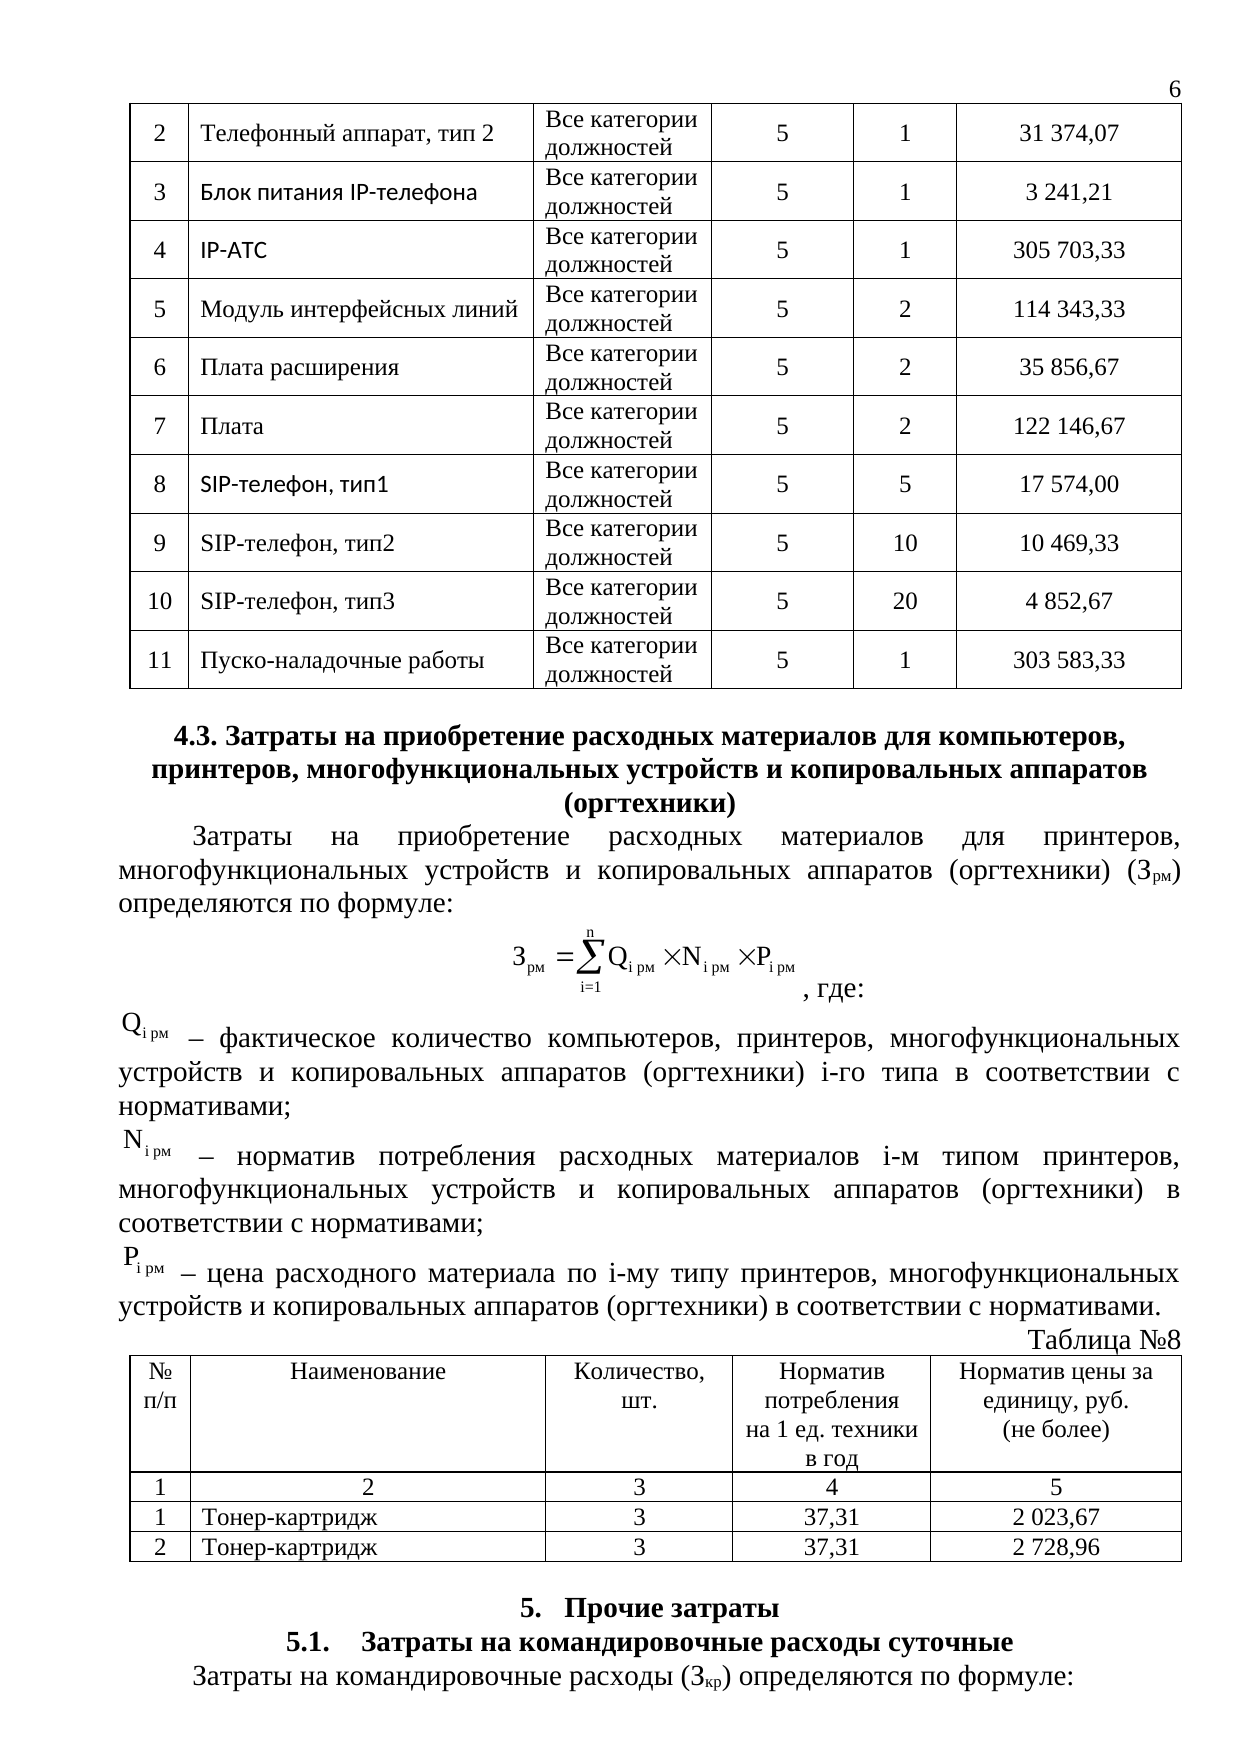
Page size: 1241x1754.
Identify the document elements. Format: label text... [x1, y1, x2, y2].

table_cell 114 343,33 [957, 279, 1181, 337]
table_cell 2 [191, 1473, 545, 1501]
table_cell 1 [131, 1473, 190, 1501]
text – норматив потребления расходных материалов i-м типом принтеров, многофункциональных устройств и копировальных аппаратов (оргтехники) в соответствии с нормативами; [118, 1121, 1181, 1238]
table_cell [534, 104, 711, 161]
table_cell Все категории должностей [534, 338, 711, 395]
table_cell 4 [733, 1473, 930, 1501]
table_cell Все категории должностей [534, 631, 711, 688]
table_cell Все категории должностей [534, 572, 711, 629]
table_cell 5 [931, 1473, 1181, 1501]
table_cell 10 [131, 572, 188, 629]
table_cell 303 583,33 [957, 631, 1181, 688]
table_header № п/п [131, 1356, 190, 1471]
table_cell 5 [712, 104, 853, 161]
table_cell 5 [712, 514, 853, 571]
list Затраты на командировочные расходы суточные [118, 1624, 1181, 1658]
table_cell 122 146,67 [957, 396, 1181, 454]
table_cell Пуско-наладочные работы [189, 631, 533, 688]
table_cell 3 241,21 [957, 162, 1181, 220]
table_cell 11 [131, 631, 188, 688]
table_cell 6 [131, 338, 188, 395]
table_cell SIP-телефон, тип1 [189, 455, 533, 512]
table_cell 1 [854, 104, 956, 161]
table_cell 5 [712, 338, 853, 395]
table_cell 37,31 [733, 1502, 930, 1531]
table_header Норматив цены за единицу, руб. (не более) [931, 1356, 1181, 1471]
table_cell Плата расширения [189, 338, 533, 395]
table_cell 5 [712, 455, 853, 512]
table_cell Все категории должностей [534, 162, 711, 220]
table_cell 9 [131, 514, 188, 571]
table_cell Модуль интерфейсных линий [189, 279, 533, 337]
table_cell 2 023,67 [931, 1502, 1181, 1531]
table_cell 10 469,33 [957, 514, 1181, 571]
table_cell Телефонный аппарат, тип 2 [189, 104, 533, 161]
table_cell 8 [131, 455, 188, 512]
table_cell 3 [546, 1532, 732, 1561]
table_cell 5 [712, 396, 853, 454]
table_cell Блок питания IP-телефона [189, 162, 533, 220]
table_cell 35 856,67 [957, 338, 1181, 395]
table_cell 20 [854, 572, 956, 629]
list Прочие затраты [118, 1591, 1181, 1624]
table_cell Все категории должностей [534, 279, 711, 337]
table_cell Тонер-картридж [191, 1532, 545, 1561]
table_cell 5 [712, 631, 853, 688]
table_cell Плата [189, 396, 533, 454]
table_cell 1 [854, 162, 956, 220]
table_cell 1 [854, 631, 956, 688]
table_cell Тонер-картридж [191, 1502, 545, 1531]
text – фактическое количество компьютеров, принтеров, многофункциональных устройств и копировальных аппаратов (оргтехники) i-гo типа в соответствии с нормативами; [118, 1004, 1181, 1121]
table_cell 31 374,07 [957, 104, 1181, 161]
table_cell IP-АТС [189, 221, 533, 278]
table_cell 2 [854, 338, 956, 395]
table_cell 5 [131, 279, 188, 337]
table_cell 17 574,00 [957, 455, 1181, 512]
table_cell 4 [131, 221, 188, 278]
text – цена расходного материала по i-му типу принтеров, многофункциональных устройств и копировальных аппаратов (оргтехники) в соответствии с нормативами. [118, 1238, 1181, 1322]
table_cell 5 [712, 572, 853, 629]
table_cell 3 [546, 1473, 732, 1501]
text Таблица №8 [118, 1322, 1181, 1355]
table_cell 1 [854, 221, 956, 278]
table_cell 37,31 [733, 1532, 930, 1561]
text , где: [118, 919, 1181, 1004]
table_cell 5 [854, 455, 956, 512]
table_cell SIP-телефон, тип2 [189, 514, 533, 571]
table_cell 2 [854, 396, 956, 454]
table_header Наименование [191, 1356, 545, 1471]
table_cell 3 [546, 1502, 732, 1531]
text 4.3. Затраты на приобретение расходных материалов для компьютеров, принтеров, многофункциональных устройств и копировальных аппаратов (оргтехники) [118, 718, 1181, 818]
table_cell 2 [854, 279, 956, 337]
table_cell 10 [854, 514, 956, 571]
table_cell 4 852,67 [957, 572, 1181, 629]
table_cell SIP-телефон, тип3 [189, 572, 533, 629]
table_cell 2 [131, 104, 188, 161]
table_cell 5 [712, 162, 853, 220]
table_cell Все категории должностей [534, 455, 711, 512]
table_cell 5 [712, 221, 853, 278]
table_header Норматив потребления на 1 ед. техники в год [733, 1356, 930, 1471]
table_cell 305 703,33 [957, 221, 1181, 278]
table_cell Все категории должностей [534, 514, 711, 571]
table_cell 5 [712, 279, 853, 337]
table_cell 7 [131, 396, 188, 454]
table_cell Все категории должностей [534, 221, 711, 278]
table_cell Все категории должностей [534, 396, 711, 454]
table_cell 3 [131, 162, 188, 220]
text Затраты на приобретение расходных материалов для принтеров, многофункциональных устройств и копировальных аппаратов (оргтехники) (Зрм) определяются по формуле: [118, 818, 1181, 919]
text Затраты на командировочные расходы (Зкр) определяются по формуле: [117, 1658, 1181, 1691]
table_cell 2 [131, 1532, 190, 1561]
table_cell 2 728,96 [931, 1532, 1181, 1561]
table_header Количество, шт. [546, 1356, 732, 1471]
table_cell 1 [131, 1502, 190, 1531]
